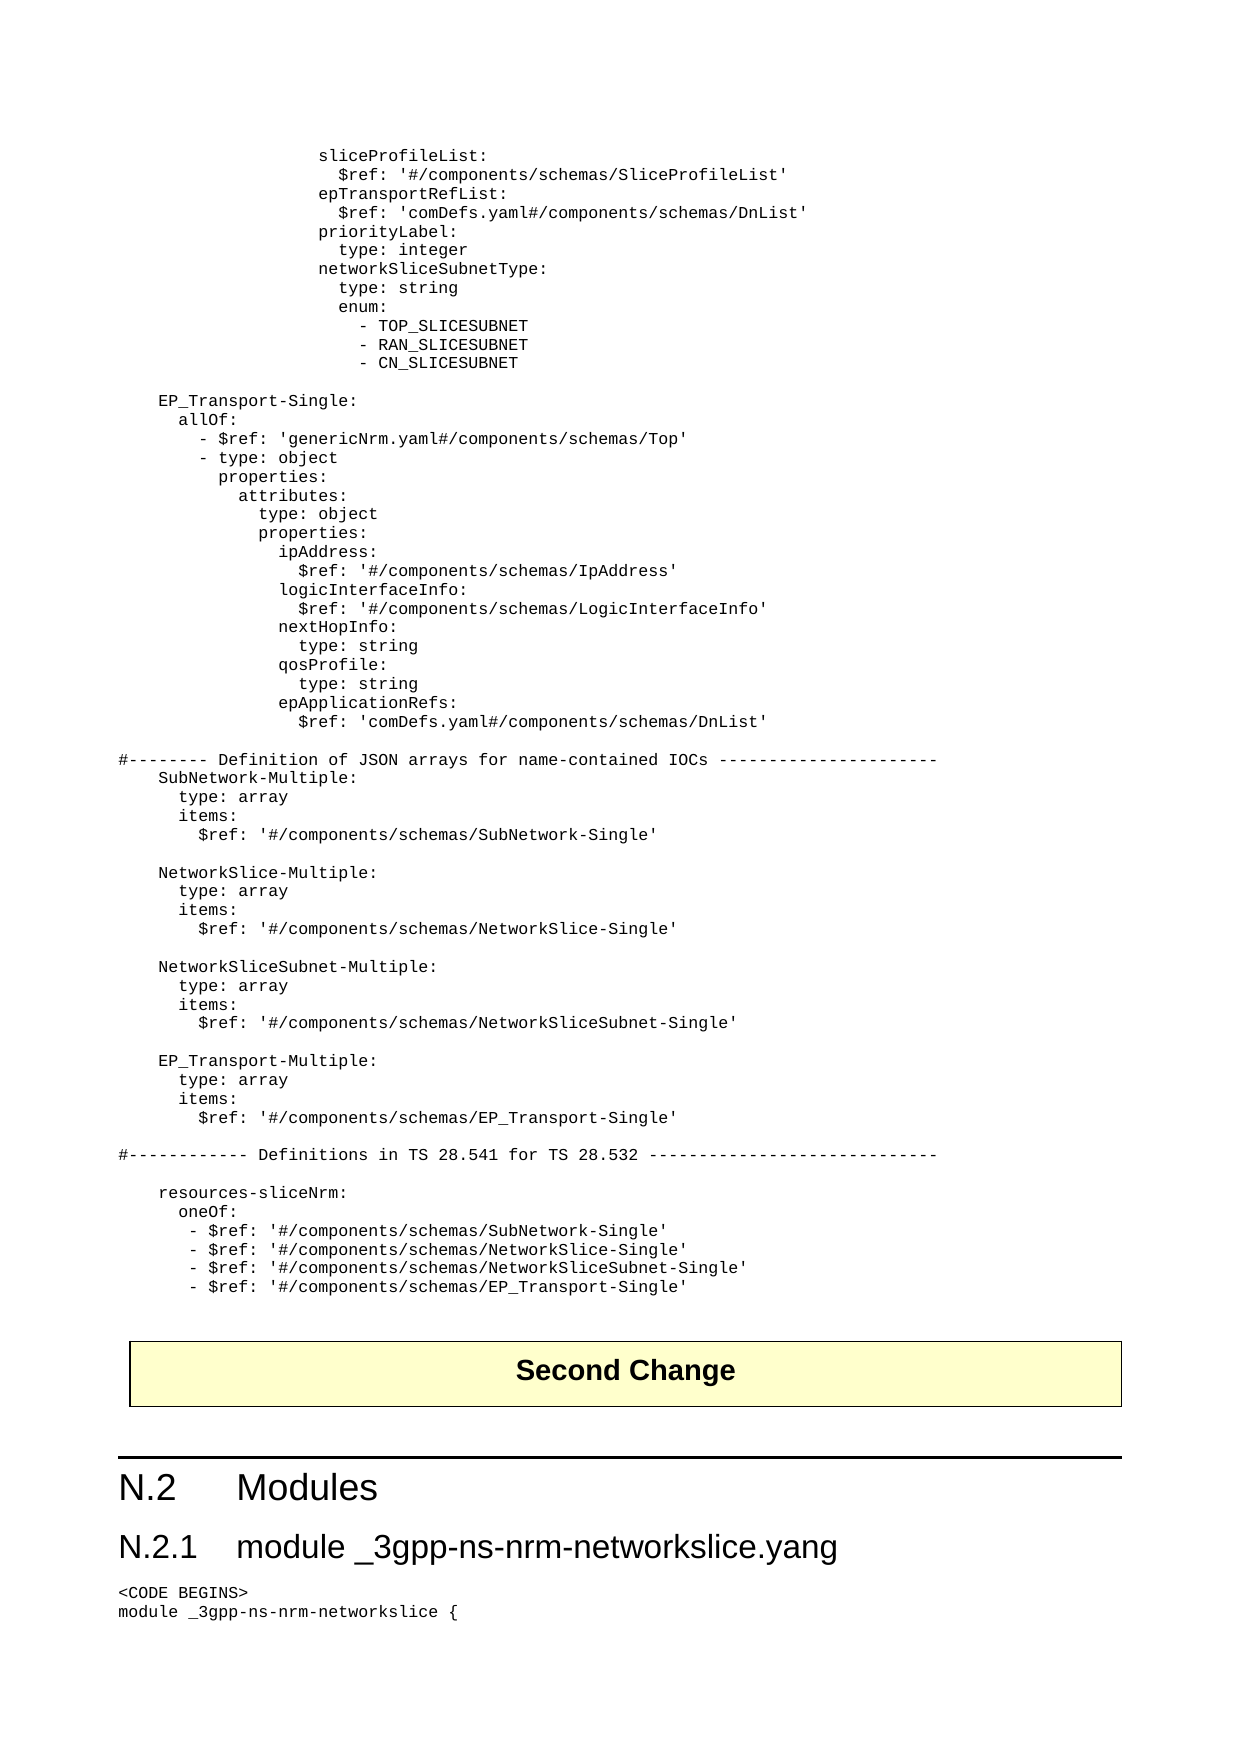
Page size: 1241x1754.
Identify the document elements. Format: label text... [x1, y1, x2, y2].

text NetworkSliceSubnet-Multiple: [118, 958, 1122, 977]
text type: string [118, 676, 1122, 694]
text nextHopInfo: [118, 619, 1122, 638]
text type: array [118, 977, 1122, 996]
text $ref: '#/components/schemas/SliceProfileList' [118, 167, 1122, 185]
text items: [118, 808, 1122, 826]
text resources-sliceNrm: [118, 1185, 1122, 1203]
text $ref: 'comDefs.yaml#/components/schemas/DnList' [118, 713, 1122, 732]
text logicInterfaceInfo: [118, 581, 1122, 600]
text items: [118, 996, 1122, 1015]
text type: array [118, 789, 1122, 808]
text priorityLabel: [118, 223, 1122, 242]
text networkSliceSubnetType: [118, 261, 1122, 280]
text $ref: '#/components/schemas/EP_Transport-Single' [118, 1109, 1122, 1128]
text - type: object [118, 449, 1122, 468]
text qosProfile: [118, 657, 1122, 676]
text - $ref: '#/components/schemas/EP_Transport-Single' [118, 1279, 1122, 1298]
text - CN_SLICESUBNET [118, 355, 1122, 374]
subtitle N.2 Modules [118, 1459, 1122, 1508]
text $ref: '#/components/schemas/IpAddress' [118, 562, 1122, 581]
text enum: [118, 298, 1122, 317]
text epTransportRefList: [118, 185, 1122, 204]
text allOf: [118, 412, 1122, 431]
text type: integer [118, 242, 1122, 261]
text module _3gpp-ns-nrm-networkslice { [118, 1603, 1122, 1622]
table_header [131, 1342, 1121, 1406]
text epApplicationRefs: [118, 694, 1122, 713]
text $ref: '#/components/schemas/LogicInterfaceInfo' [118, 600, 1122, 619]
text type: array [118, 883, 1122, 902]
text EP_Transport-Multiple: [118, 1053, 1122, 1072]
text #-------- Definition of JSON arrays for name-contained IOCs ---------------------- [118, 751, 1122, 770]
text - RAN_SLICESUBNET [118, 336, 1122, 355]
text sliceProfileList: [118, 148, 1122, 167]
text ipAddress: [118, 544, 1122, 562]
text oneOf: [118, 1203, 1122, 1222]
text - $ref: 'genericNrm.yaml#/components/schemas/Top' [118, 431, 1122, 449]
text attributes: [118, 487, 1122, 506]
text items: [118, 902, 1122, 921]
text type: string [118, 280, 1122, 298]
text - $ref: '#/components/schemas/NetworkSliceSubnet-Single' [118, 1260, 1122, 1279]
text properties: [118, 468, 1122, 487]
text NetworkSlice-Multiple: [118, 864, 1122, 883]
text $ref: '#/components/schemas/SubNetwork-Single' [118, 826, 1122, 845]
text $ref: 'comDefs.yaml#/components/schemas/DnList' [118, 204, 1122, 223]
text properties: [118, 525, 1122, 544]
text EP_Transport-Single: [118, 393, 1122, 412]
text - $ref: '#/components/schemas/SubNetwork-Single' [118, 1222, 1122, 1241]
text type: object [118, 506, 1122, 525]
text #------------ Definitions in TS 28.541 for TS 28.532 ----------------------------- [118, 1147, 1122, 1166]
text $ref: '#/components/schemas/NetworkSliceSubnet-Single' [118, 1015, 1122, 1034]
text - $ref: '#/components/schemas/NetworkSlice-Single' [118, 1241, 1122, 1260]
text <CODE BEGINS> [118, 1584, 1122, 1603]
text SubNetwork-Multiple: [118, 770, 1122, 789]
text items: [118, 1090, 1122, 1109]
text $ref: '#/components/schemas/NetworkSlice-Single' [118, 921, 1122, 939]
text type: array [118, 1072, 1122, 1090]
text type: string [118, 638, 1122, 657]
text - TOP_SLICESUBNET [118, 317, 1122, 336]
subtitle N.2.1 module _3gpp-ns-nrm-networkslice.yang [118, 1527, 1122, 1566]
